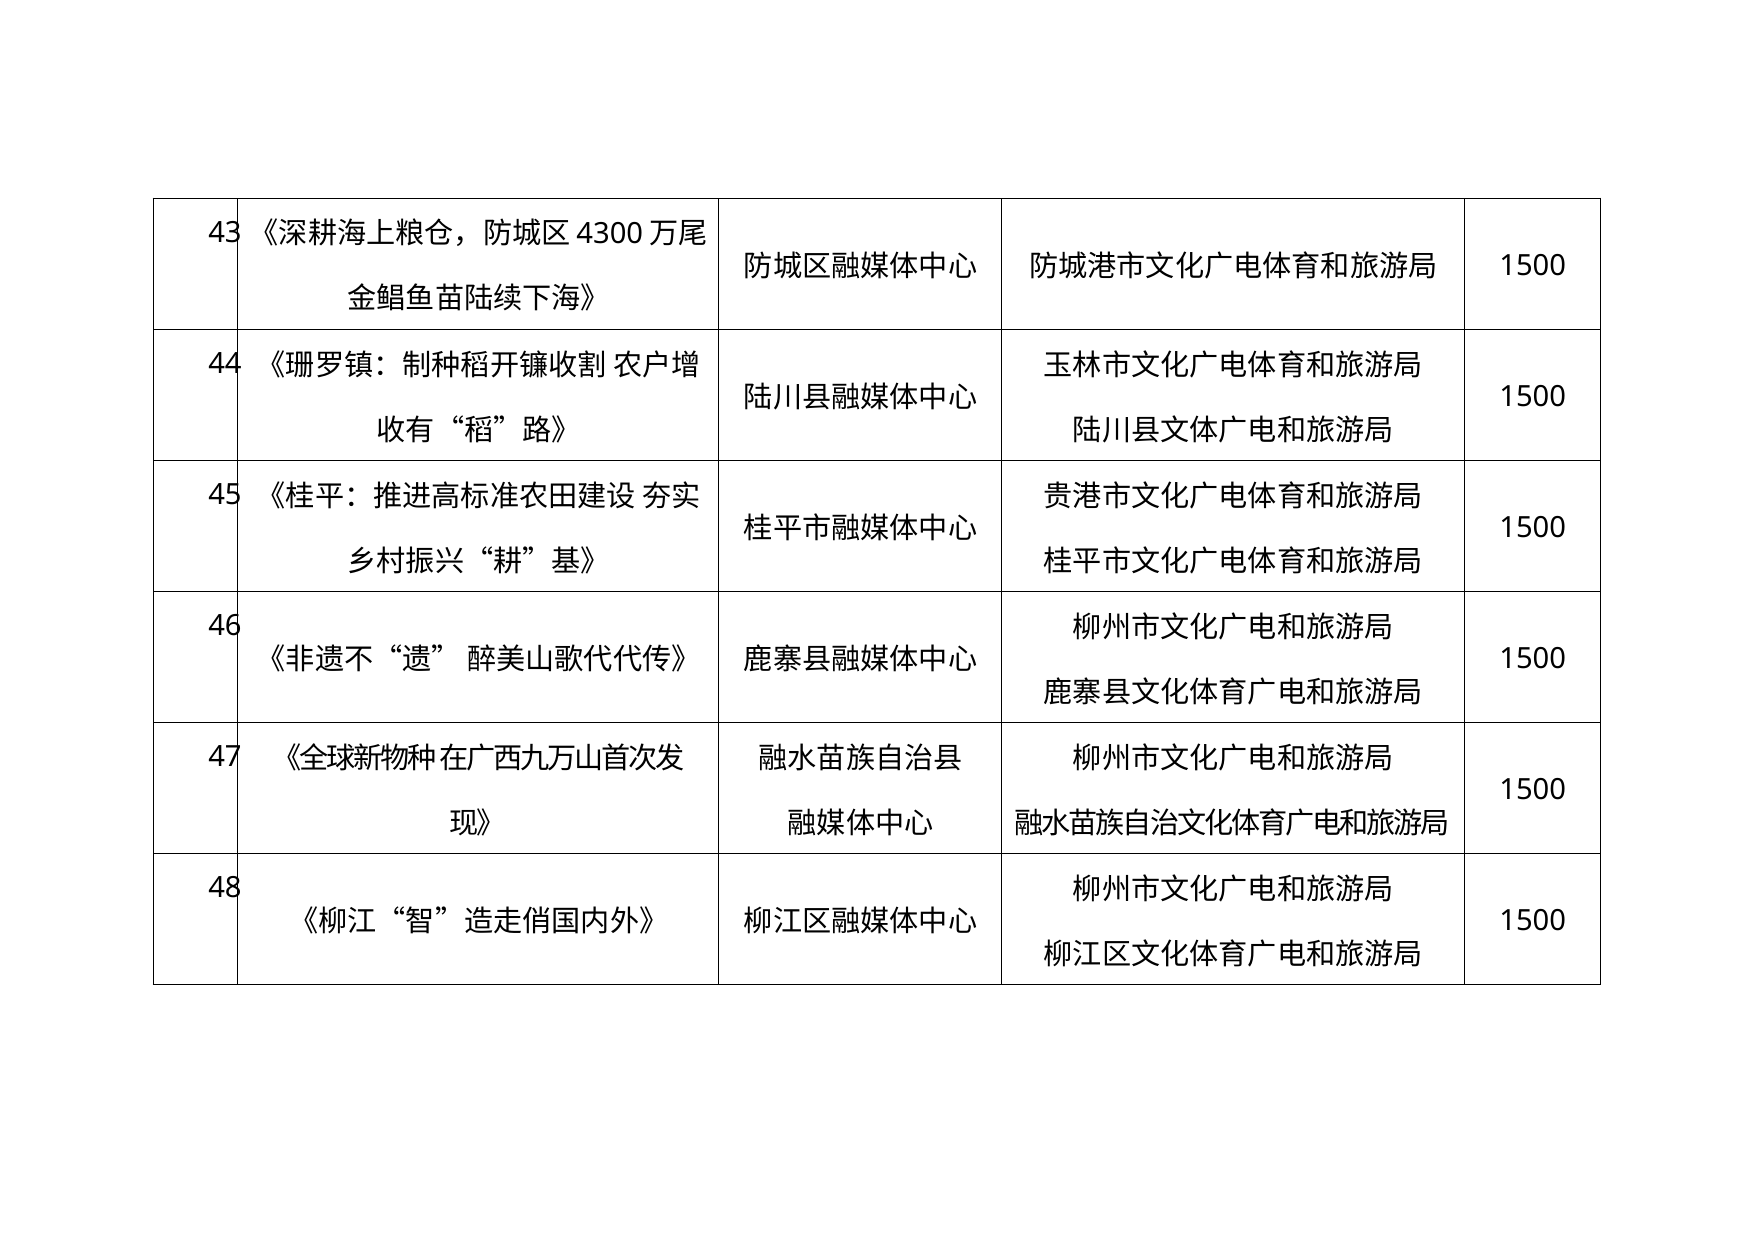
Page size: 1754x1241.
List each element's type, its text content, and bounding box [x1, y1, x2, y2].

table_cell [154, 723, 237, 853]
table_cell 防城区融媒体中心 [719, 199, 1001, 329]
table_cell 柳州市文化广电和旅游局 柳江区文化体育广电和旅游局 [1002, 854, 1464, 984]
table_cell 1500 [1465, 330, 1600, 460]
table_cell 1500 [1465, 592, 1600, 722]
table_cell 柳州市文化广电和旅游局 融水苗族自治文化体育广电和旅游局 [1002, 723, 1464, 853]
table_cell 桂平市融媒体中心 [719, 461, 1001, 591]
table_cell 1500 [1465, 461, 1600, 591]
table_cell 玉林市文化广电体育和旅游局 陆川县文体广电和旅游局 [1002, 330, 1464, 460]
table_cell 《非遗不“遗” 醉美山歌代代传》 [238, 592, 718, 722]
table_cell 1500 [1465, 199, 1600, 329]
table_cell 融水苗族自治县 融媒体中心 [719, 723, 1001, 853]
table_cell 《桂平：推进高标准农田建设 夯实乡村振兴“耕”基》 [238, 461, 718, 591]
table_cell 《全球新物种 在广西九万山首次发现》 [238, 723, 718, 853]
table_cell 陆川县融媒体中心 [719, 330, 1001, 460]
table_cell 贵港市文化广电体育和旅游局 桂平市文化广电体育和旅游局 [1002, 461, 1464, 591]
table_cell [154, 199, 237, 329]
table_cell 1500 [1465, 854, 1600, 984]
table_cell 鹿寨县融媒体中心 [719, 592, 1001, 722]
table_cell 1500 [1465, 723, 1600, 853]
table_cell 《珊罗镇：制种稻开镰收割 农户增收有“稻”路》 [238, 330, 718, 460]
table_cell [154, 461, 237, 591]
table_cell [154, 330, 237, 460]
table_cell [154, 592, 237, 722]
table_cell 《深耕海上粮仓，防城区4300万尾金鲳鱼苗陆续下海》 [238, 199, 718, 329]
table_cell 《柳江“智”造走俏国内外》 [238, 854, 718, 984]
table_cell 柳州市文化广电和旅游局 鹿寨县文化体育广电和旅游局 [1002, 592, 1464, 722]
table_cell 防城港市文化广电体育和旅游局 [1002, 199, 1464, 329]
table_cell 柳江区融媒体中心 [719, 854, 1001, 984]
table_cell [154, 854, 237, 984]
